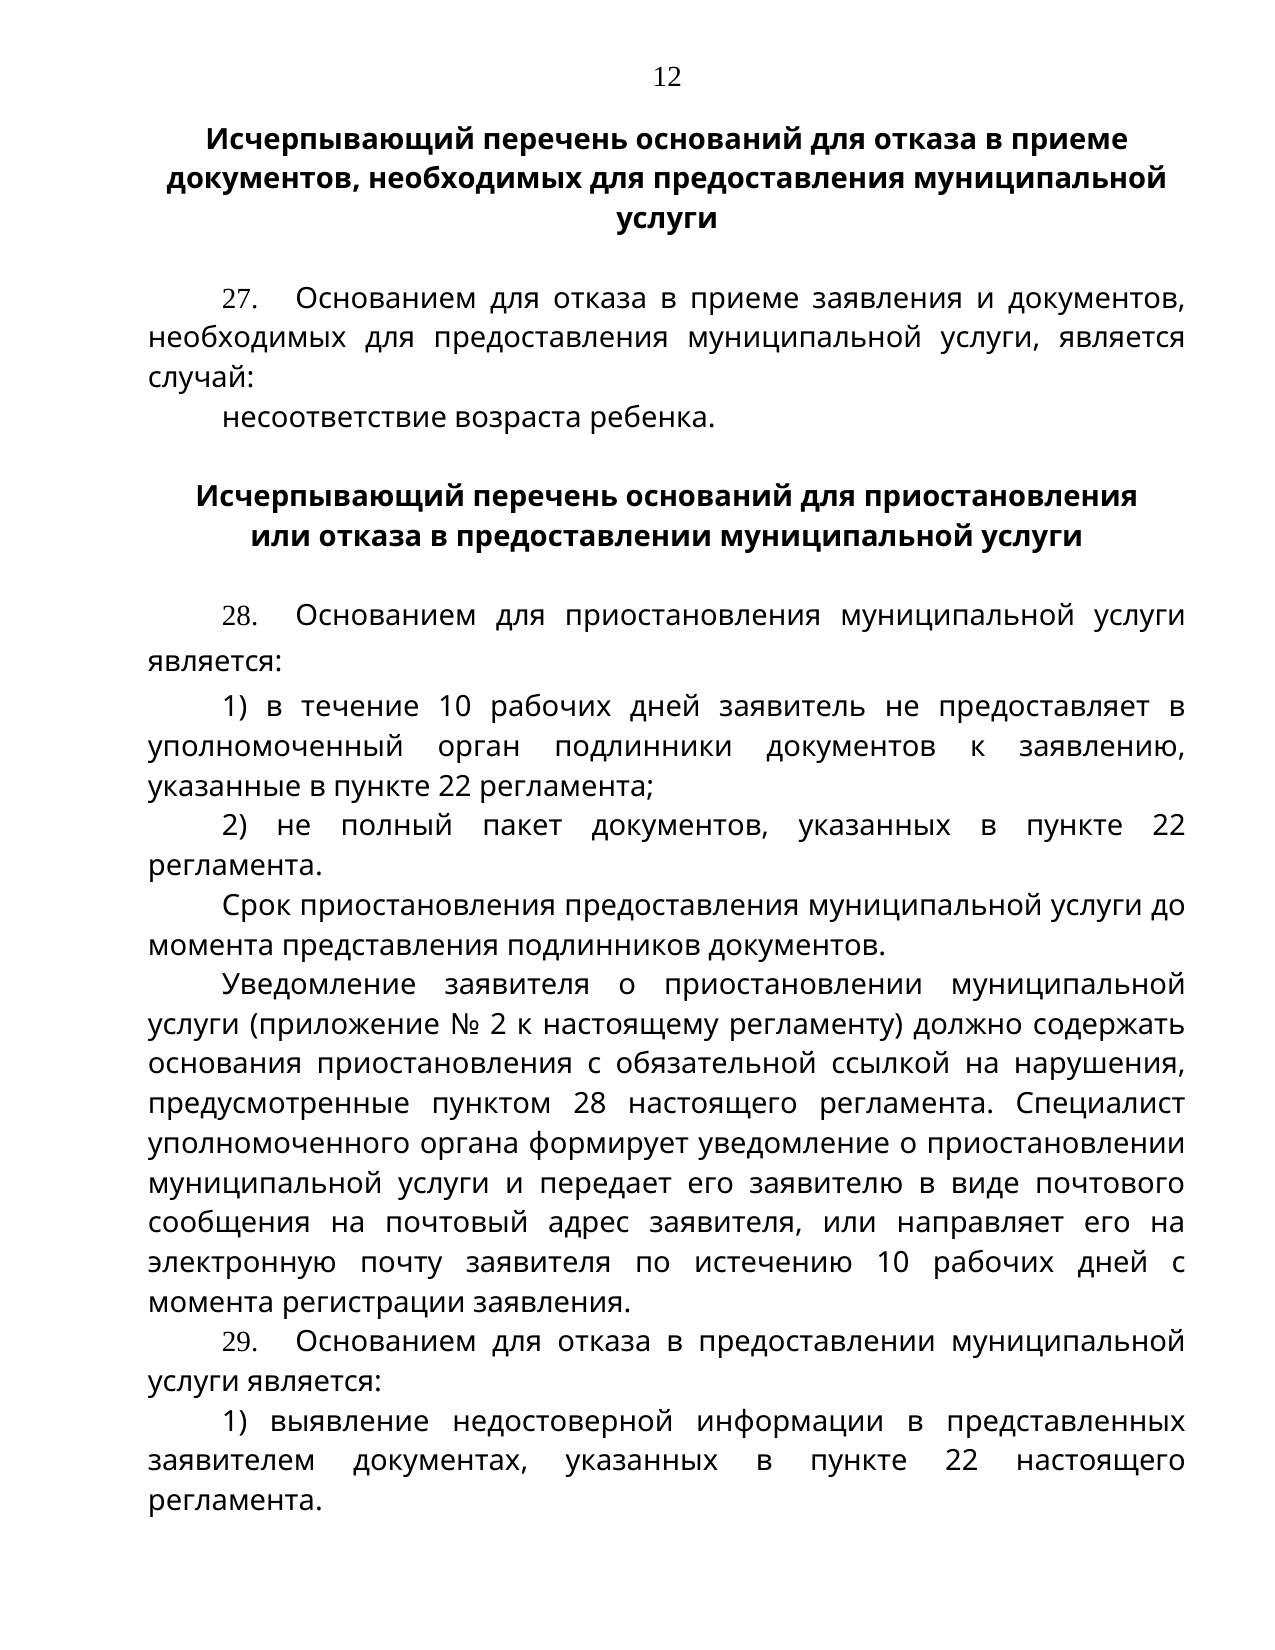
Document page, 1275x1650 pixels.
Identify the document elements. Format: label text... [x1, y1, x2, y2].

text Исчерпывающий перечень оснований для приостановления [148, 475, 1186, 515]
list Основанием для отказа в предоставлении муниципальной услуги является: [148, 1321, 1186, 1400]
text или отказа в предоставлении муниципальной услуги [148, 515, 1186, 555]
list Основанием для отказа в приеме заявления и документов, необходимых для предоставления муниципальной услуги, является случай: [148, 277, 1186, 396]
text 1) в течение 10 рабочих дней заявитель не предоставляет в уполномоченный орган подлинники документов к заявлению, указанные в пункте 22 регламента; [148, 686, 1186, 805]
text Исчерпывающий перечень оснований для отказа в приеме документов, необходимых для предоставления муниципальной услуги [148, 118, 1186, 237]
list Основанием для приостановления муниципальной услуги является: [148, 594, 1186, 680]
text 1) выявление недостоверной информации в представленных заявителем документах, указанных в пункте 22 настоящего регламента. [148, 1400, 1186, 1519]
text Срок приостановления предоставления муниципальной услуги до момента представления подлинников документов. [148, 884, 1186, 963]
text несоответствие возраста ребенка. [148, 396, 1186, 436]
text Уведомление заявителя о приостановлении муниципальной услуги (приложение № 2 к настоящему регламенту) должно содержать основания приостановления с обязательной ссылкой на нарушения, предусмотренные пунктом 28 настоящего регламента. Специалист уполномоченного органа формирует уведомление о приостановлении муниципальной услуги и передает его заявителю в виде почтового сообщения на почтовый адрес заявителя, или направляет его на электронную почту заявителя по истечению 10 рабочих дней с момента регистрации заявления. [148, 963, 1186, 1321]
text 2) не полный пакет документов, указанных в пункте 22 регламента. [148, 805, 1186, 884]
